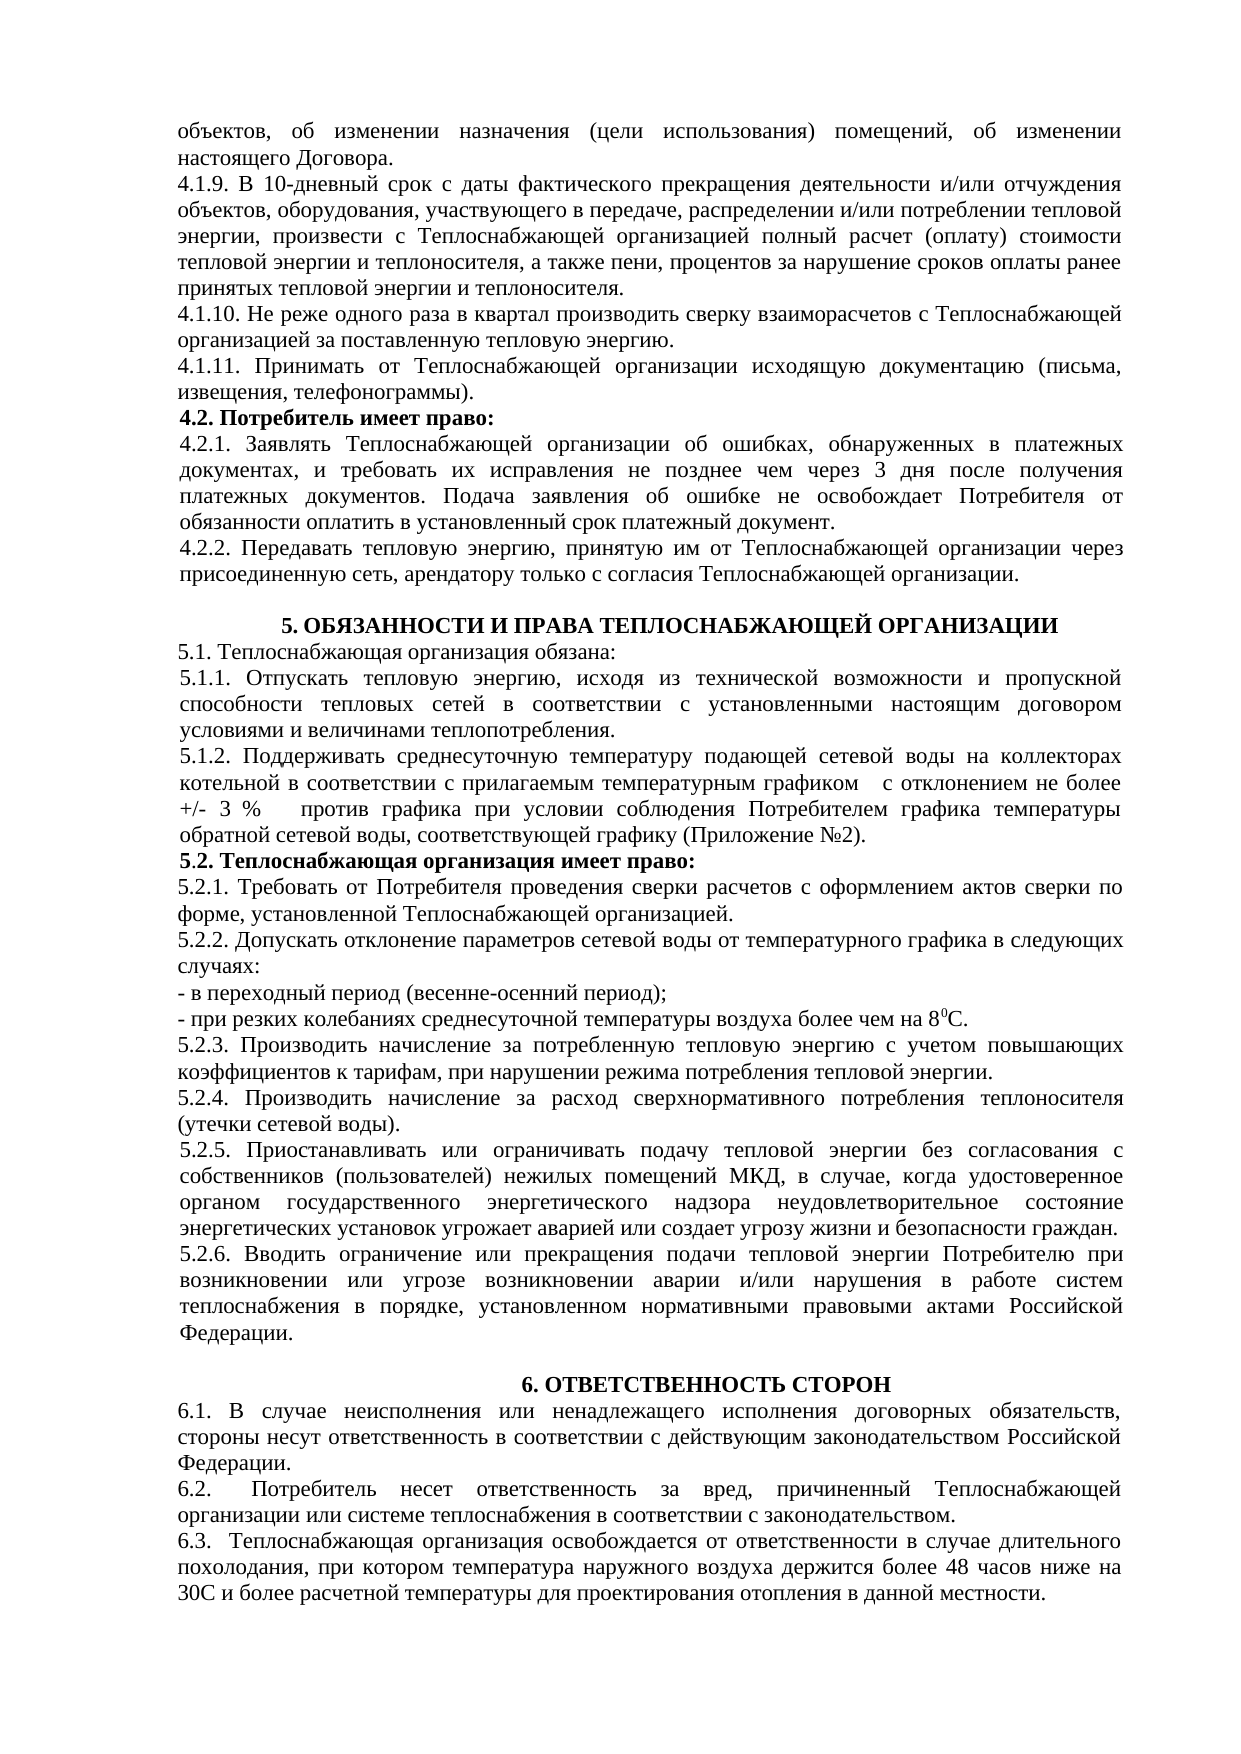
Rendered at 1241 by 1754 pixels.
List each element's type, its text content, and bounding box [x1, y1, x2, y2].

text 5.2.5. Приостанавливать или ограничивать подачу тепловой энергии без согласования с собственников (пользователей) нежилых помещений МКД, в случае, когда удостоверенное органом государственного энергетического надзора неудовлетворительное состояние энергетических установок угрожает аварией или создает угрозу жизни и безопасности граждан. [179, 1137, 1125, 1241]
text 5.2.3. Производить начисление за потребленную тепловую энергию с учетом повышающих коэффициентов к тарифам, при нарушении режима потребления тепловой энергии. [177, 1031, 1125, 1084]
text - при резких колебаниях среднесуточной температуры воздуха более чем на 80С. [177, 1005, 1125, 1031]
text 5.2.4. Производить начисление за расход сверхнормативного потребления теплоносителя (утечки сетевой воды). [177, 1084, 1125, 1137]
text 5.2.1. Требовать от Потребителя проведения сверки расчетов с оформлением актов сверки по форме, установленной Теплоснабжающей организацией. [177, 873, 1125, 926]
text 5.2.2. Допускать отклонение параметров сетевой воды от температурного графика в следующих случаях: [177, 926, 1125, 979]
text - в переходный период (весенне-осенний период); [177, 979, 1125, 1005]
text 5.2. Теплоснабжающая организация имеет право: [179, 847, 1125, 873]
text 4.1.10. Не реже одного раза в квартал производить сверку взаиморасчетов с Теплоснабжающей организацией за поставленную тепловую энергию. [177, 300, 1123, 352]
text 4.2.1. Заявлять Теплоснабжающей организации об ошибках, обнаруженных в платежных документах, и требовать их исправления не позднее чем через 3 дня после получения платежных документов. Подача заявления об ошибке не освобождает Потребителя от обязанности оплатить в установленный срок платежный документ. [179, 431, 1125, 535]
text 4.2.2. Передавать тепловую энергию, принятую им от Теплоснабжающей организации через присоединенную сеть, арендатору только с согласия Теплоснабжающей организации. [179, 535, 1125, 587]
text 4.1.9. В 10-дневный срок с даты фактического прекращения деятельности и/или отчуждения объектов, оборудования, участвующего в передаче, распределении и/или потреблении тепловой энергии, произвести с Теплоснабжающей организацией полный расчет (оплату) стоимости тепловой энергии и теплоносителя, а также пени, процентов за нарушение сроков оплаты ранее принятых тепловой энергии и теплоносителя. [177, 170, 1123, 300]
text 4.1.11. Принимать от Теплоснабжающей организации исходящую документацию (письма, извещения, телефонограммы). [177, 352, 1123, 404]
list ОБЯЗАННОСТИ И ПРАВА ТЕПЛОСНАБЖАЮЩЕЙ ОРГАНИЗАЦИИ [215, 613, 1125, 639]
list Потребитель несет ответственность за вред, причиненный Теплоснабжающей организации или системе теплоснабжения в соответствии с законодательством. [177, 1475, 1123, 1527]
text 5.1. Теплоснабжающая организация обязана: [177, 639, 1125, 665]
text 6. ОТВЕТСТВЕННОСТЬ СТОРОН [290, 1371, 1123, 1397]
text 5.2.6. Вводить ограничение или прекращения подачи тепловой энергии Потребителю при возникновении или угрозе возникновении аварии и/или нарушения в работе систем теплоснабжения в порядке, установленном нормативными правовыми актами Российской Федерации. [179, 1241, 1125, 1345]
list Теплоснабжающая организация освобождается от ответственности в случае длительного похолодания, при котором температура наружного воздуха держится более 48 часов ниже на 30С и более расчетной температуры для проектирования отопления в данной местности. [177, 1527, 1123, 1606]
list В случае неисполнения или ненадлежащего исполнения договорных обязательств, стороны несут ответственность в соответствии с действующим законодательством Российской Федерации. [177, 1397, 1123, 1475]
text 4.2. Потребитель имеет право: [179, 404, 1125, 431]
text 5.1.1. Отпускать тепловую энергию, исходя из технической возможности и пропускной способности тепловых сетей в соответствии с установленными настоящим договором условиями и величинами теплопотребления. [179, 665, 1123, 743]
text 5.1.2. Поддерживать среднесуточную температуру подающей сетевой воды на коллекторах котельной в соответствии с прилагаемым температурным графиком с отклонением не более +/- 3 % против графика при условии соблюдения Потребителем графика температуры обратной сетевой воды, соответствующей графику (Приложение №2). [179, 743, 1123, 847]
